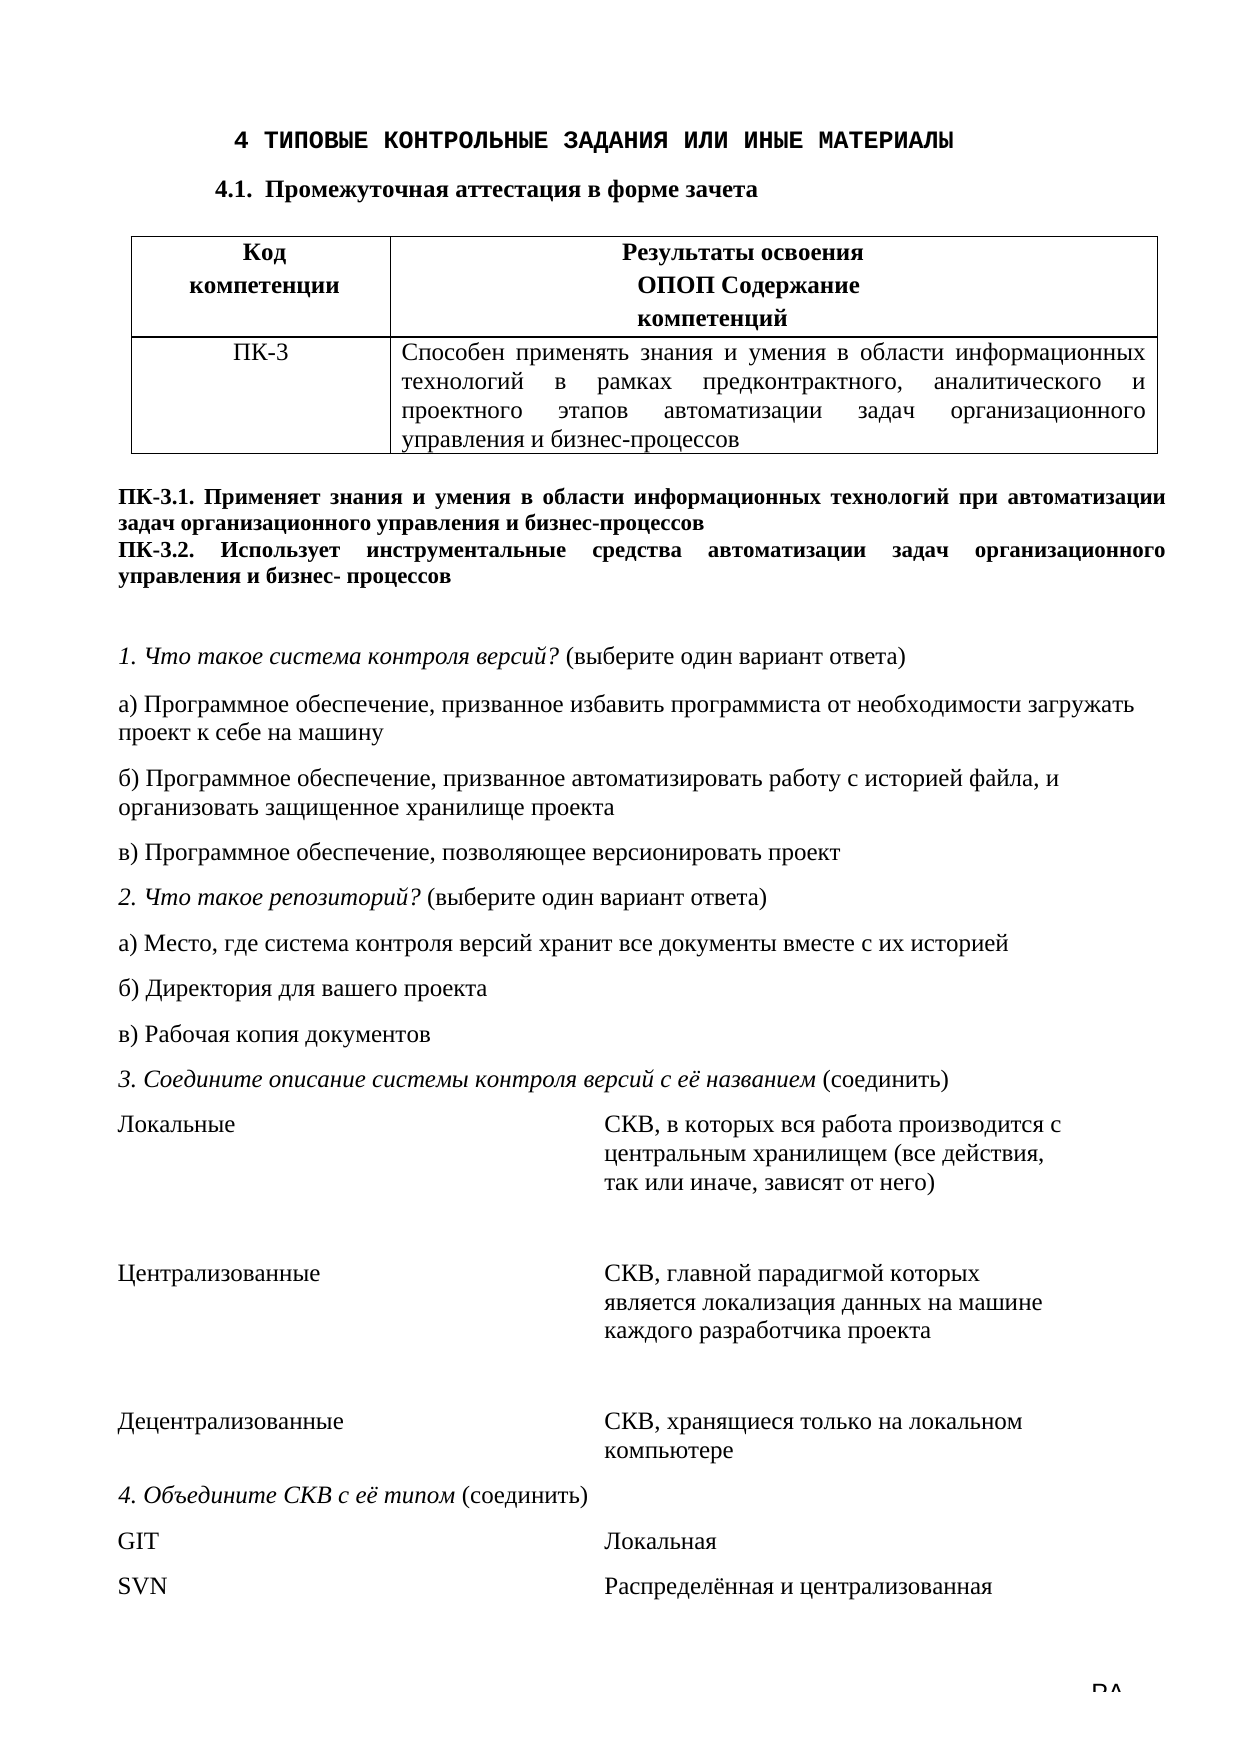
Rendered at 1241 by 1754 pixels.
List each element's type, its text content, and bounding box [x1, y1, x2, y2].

text а) Программное обеспечение, призванное избавить программиста от необходимости загружать проект к себе на машину [118, 689, 1167, 746]
list Промежуточная аттестация в форме зачета [215, 174, 1167, 202]
table_cell Децентрализованные [106, 1406, 593, 1480]
text 1. Что такое система контроля версий? (выберите один вариант ответа) [118, 641, 1167, 670]
table_cell СКВ, хранящиеся только на локальном компьютере [593, 1406, 1079, 1480]
table_cell ПК-3 [132, 338, 390, 452]
text а) Место, где система контроля версий хранит все документы вместе с их историей [118, 928, 1167, 957]
text 2. Что такое репозиторий? (выберите один вариант ответа) [118, 882, 1167, 911]
text б) Программное обеспечение, призванное автоматизировать работу с историей файла, и организовать защищенное хранилище проекта [118, 763, 1167, 820]
text 4. Объедините СКВ с её типом (соединить) [118, 1480, 1167, 1509]
table_header Локальная [593, 1526, 1079, 1571]
table_cell Способен применять знания и умения в области информационных технологий в рамках предконтрактного, аналитического и проектного этапов автоматизации задач организационного управления и бизнес-процессов [391, 338, 1157, 452]
table_header Результаты освоения ОПОП Содержание компетенций [391, 237, 1157, 336]
table_header Код компетенции [132, 237, 390, 336]
table_header GIT [106, 1526, 593, 1571]
subtitle 4 ТИПОВЫЕ КОНТРОЛЬНЫЕ ЗАДАНИЯ ИЛИ ИНЫЕ МАТЕРИАЛЫ [233, 127, 1167, 156]
text ПК-3.1. Применяет знания и умения в области информационных технологий при автоматизации задач организационного управления и бизнес-процессов [118, 483, 1167, 535]
text ПК-3.2. Использует инструментальные средства автоматизации задач организационного управления и бизнес- процессов [118, 536, 1167, 589]
text в) Программное обеспечение, позволяющее версионировать проект [118, 837, 1167, 866]
table_cell SVN [106, 1571, 593, 1617]
text 3. Соедините описание системы контроля версий с её названием (соединить) [118, 1064, 1167, 1093]
table_header Локальные [106, 1110, 593, 1258]
text в) Рабочая копия документов [118, 1019, 1167, 1047]
table_header СКВ, в которых вся работа производится с центральным хранилищем (все действия, так или иначе, зависят от него) [593, 1110, 1079, 1258]
table_cell СКВ, главной парадигмой которых является локализация данных на машине каждого разработчика проекта [593, 1258, 1079, 1406]
table_cell Распределённая и централизованная [593, 1571, 1079, 1617]
text б) Директория для вашего проекта [118, 973, 1167, 1002]
table_cell Централизованные [106, 1258, 593, 1406]
